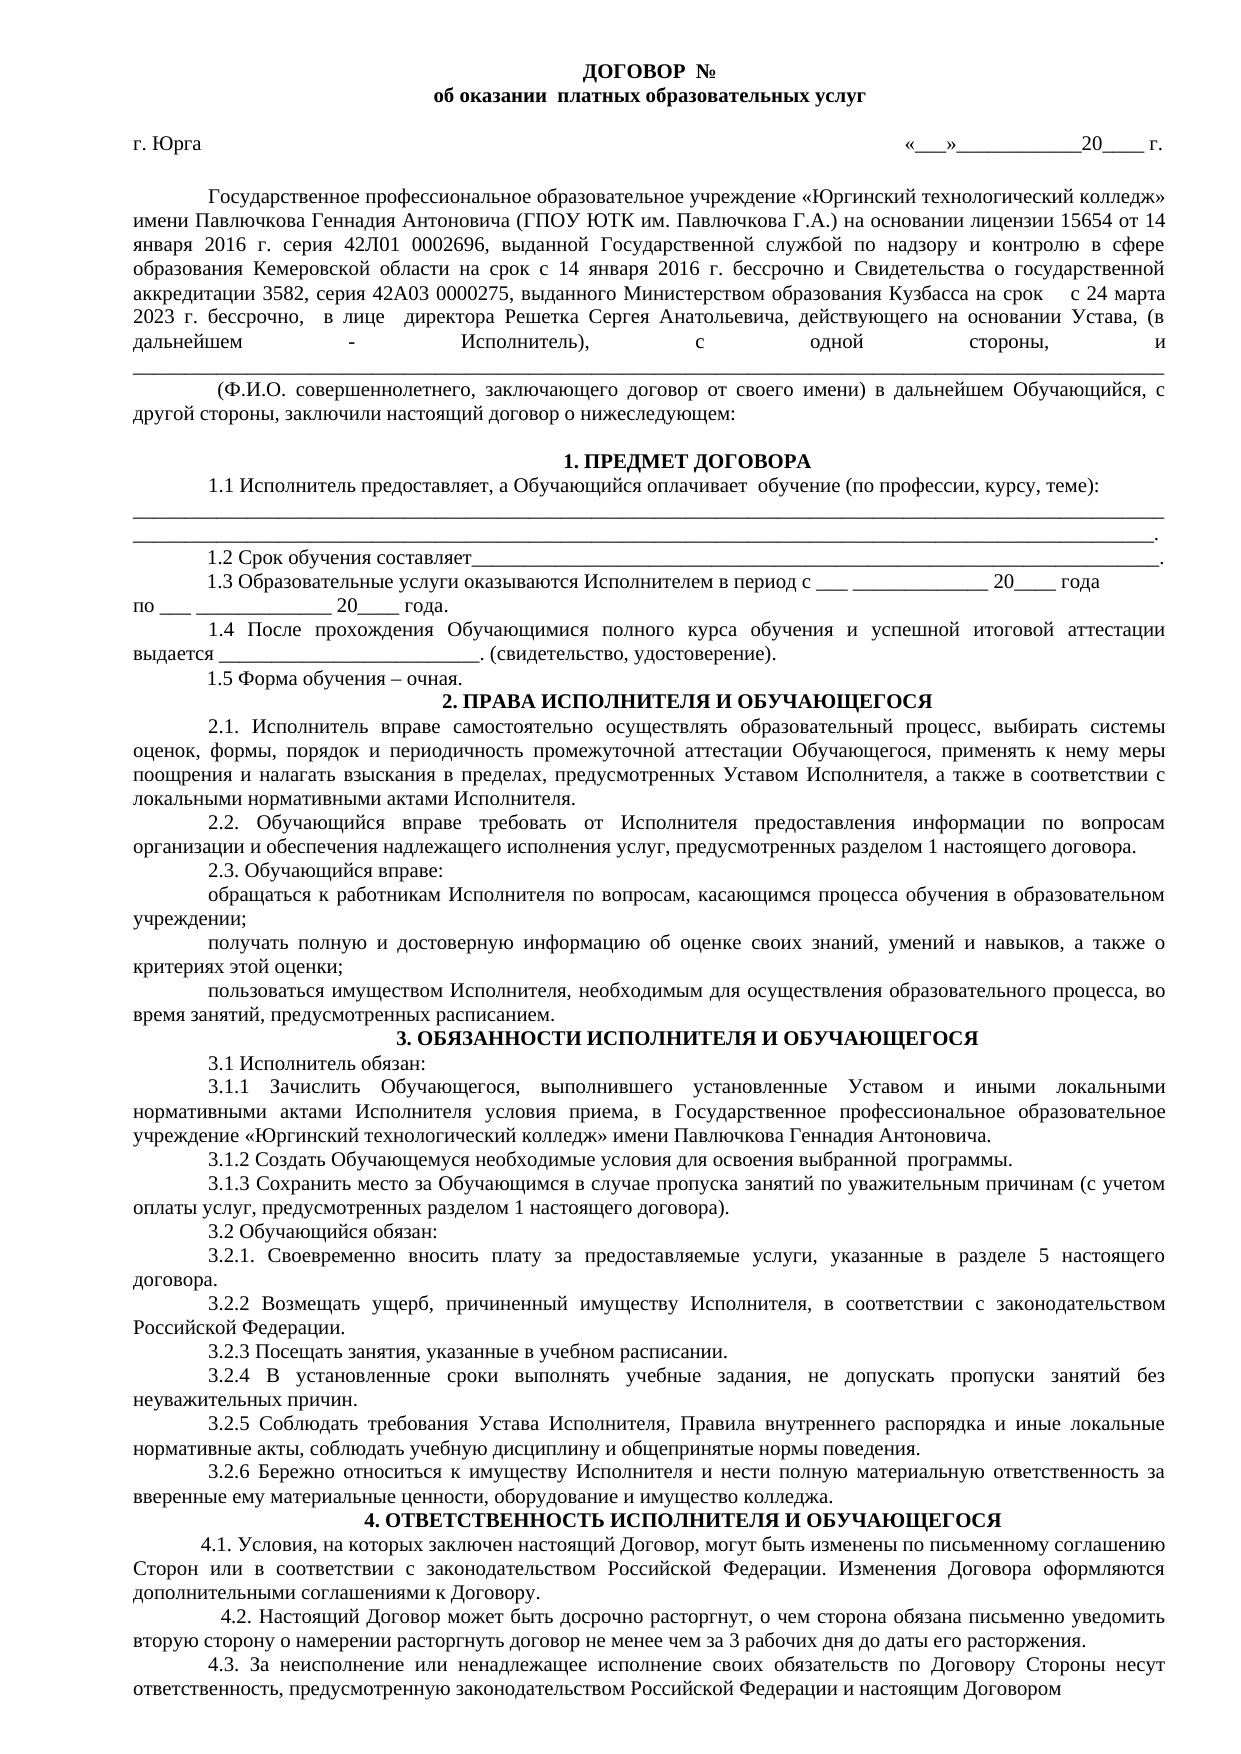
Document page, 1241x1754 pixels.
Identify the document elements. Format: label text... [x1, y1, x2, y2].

text г. Юрга «___»____________20____ г. [133, 131, 1167, 155]
text обращаться к работникам Исполнителя по вопросам, касающимся процесса обучения в образовательном учреждении; [133, 882, 1167, 930]
text получать полную и достоверную информацию об оценке своих знаний, умений и навыков, а также о критериях этой оценки; [133, 930, 1167, 978]
text 1. ПРЕДМЕТ ДОГОВОРА [133, 449, 1167, 473]
text 3.2.6 Бережно относиться к имуществу Исполнителя и нести полную материальную ответственность за вверенные ему материальные ценности, оборудование и имущество колледжа. [133, 1459, 1167, 1508]
text 1.1 Исполнитель предоставляет, а Обучающийся оплачивает обучение (по профессии, курсу, теме): [133, 473, 1167, 497]
text по ___ _____________ 20____ года. [133, 593, 1167, 617]
text 3.2.2 Возмещать ущерб, причиненный имуществу Исполнителя, в соответствии с законодательством Российской Федерации. [133, 1291, 1167, 1339]
text 3.1.1 Зачислить Обучающегося, выполнившего установленные Уставом и иными локальными нормативными актами Исполнителя условия приема, в Государственное профессиональное образовательное учреждение «Юргинский технологический колледж» имени Павлючкова Геннадия Антоновича. [133, 1074, 1167, 1147]
text 3.2.3 Посещать занятия, указанные в учебном расписании. [133, 1339, 1167, 1363]
text 2.2. Обучающийся вправе требовать от Исполнителя предоставления информации по вопросам организации и обеспечения надлежащего исполнения услуг, предусмотренных разделом 1 настоящего договора. [133, 810, 1167, 858]
text 1.4 После прохождения Обучающимися полного курса обучения и успешной итоговой аттестации выдается _________________________. (свидетельство, удостоверение). [133, 617, 1167, 665]
text __________________________________________________________________________________________________. [133, 521, 1167, 545]
text 3.2.1. Своевременно вносить плату за предоставляемые услуги, указанные в разделе 5 настоящего договора. [133, 1243, 1167, 1291]
text 1.3 Образовательные услуги оказываются Исполнителем в период с ___ _____________ 20____ года [133, 569, 1167, 593]
text ___________________________________________________________________________________________________ [133, 497, 1167, 521]
text 3.1.3 Сохранить место за Обучающимся в случае пропуска занятий по уважительным причинам (с учетом оплаты услуг, предусмотренных разделом 1 настоящего договора). [133, 1171, 1167, 1219]
text 2.1. Исполнитель вправе самостоятельно осуществлять образовательный процесс, выбирать системы оценок, формы, порядок и периодичность промежуточной аттестации Обучающегося, применять к нему меры поощрения и налагать взыскания в пределах, предусмотренных Уставом Исполнителя, а также в соответствии с локальными нормативными актами Исполнителя. [133, 713, 1167, 810]
text ДОГОВОР № [133, 59, 1167, 83]
text 3.2.4 В установленные сроки выполнять учебные задания, не допускать пропуски занятий без неуважительных причин. [133, 1363, 1167, 1411]
text пользоваться имуществом Исполнителя, необходимым для осуществления образовательного процесса, во время занятий, предусмотренных расписанием. [133, 978, 1167, 1026]
text 3. ОБЯЗАННОСТИ ИСПОЛНИТЕЛЯ И ОБУЧАЮЩЕГОСЯ [133, 1026, 1167, 1050]
text 3.1.2 Создать Обучающемуся необходимые условия для освоения выбранной программы. [133, 1147, 1167, 1171]
text 3.1 Исполнитель обязан: [133, 1050, 1167, 1074]
text Государственное профессиональное образовательное учреждение «Юргинский технологический колледж» имени Павлючкова Геннадия Антоновича (ГПОУ ЮТК им. Павлючкова Г.А.) на основании лицензии 15654 от 14 января 2016 г. серия 42Л01 0002696, выданной Государственной службой по надзору и контролю в сфере образования Кемеровской области на срок с 14 января 2016 г. бессрочно и Свидетельства о государственной аккредитации 3582, серия 42А03 0000275, выданного Министерством образования Кузбасса на срок с 24 марта 2023 г. бессрочно, в лице директора Решетка Сергея Анатольевича, действующего на основании Устава, (в дальнейшем - Исполнитель), с одной стороны, и ___________________________________________________________________________________________________ [133, 184, 1167, 377]
text 4. ОТВЕТСТВЕННОСТЬ ИСПОЛНИТЕЛЯ И ОБУЧАЮЩЕГОСЯ [133, 1508, 1167, 1532]
text 1.5 Форма обучения – очная. [133, 665, 1167, 689]
text 4.1. Условия, на которых заключен настоящий Договор, могут быть изменены по письменному соглашению Сторон или в соответствии с законодательством Российской Федерации. Изменения Договора оформляются дополнительными соглашениями к Договору. [133, 1532, 1167, 1604]
text 4.3. За неисполнение или ненадлежащее исполнение своих обязательств по Договору Стороны несут ответственность, предусмотренную законодательством Российской Федерации и настоящим Договором [133, 1652, 1167, 1700]
text 4.2. Настоящий Договор может быть досрочно расторгнут, о чем сторона обязана письменно уведомить вторую сторону о намерении расторгнуть договор не менее чем за 3 рабочих дня до даты его расторжения. [133, 1604, 1167, 1652]
text 2.3. Обучающийся вправе: [133, 858, 1167, 882]
text 3.2.5 Соблюдать требования Устава Исполнителя, Правила внутреннего распорядка и иные локальные нормативные акты, соблюдать учебную дисциплину и общепринятые нормы поведения. [133, 1411, 1167, 1459]
text об оказании платных образовательных услуг [133, 83, 1167, 107]
text (Ф.И.О. совершеннолетнего, заключающего договор от своего имени) в дальнейшем Обучающийся, с другой стороны, заключили настоящий договор о нижеследующем: [133, 377, 1167, 425]
text 3.2 Обучающийся обязан: [133, 1219, 1167, 1243]
text 2. ПРАВА ИСПОЛНИТЕЛЯ И ОБУЧАЮЩЕГОСЯ [133, 689, 1167, 713]
text 1.2 Срок обучения составляет__________________________________________________________________. [133, 545, 1167, 569]
